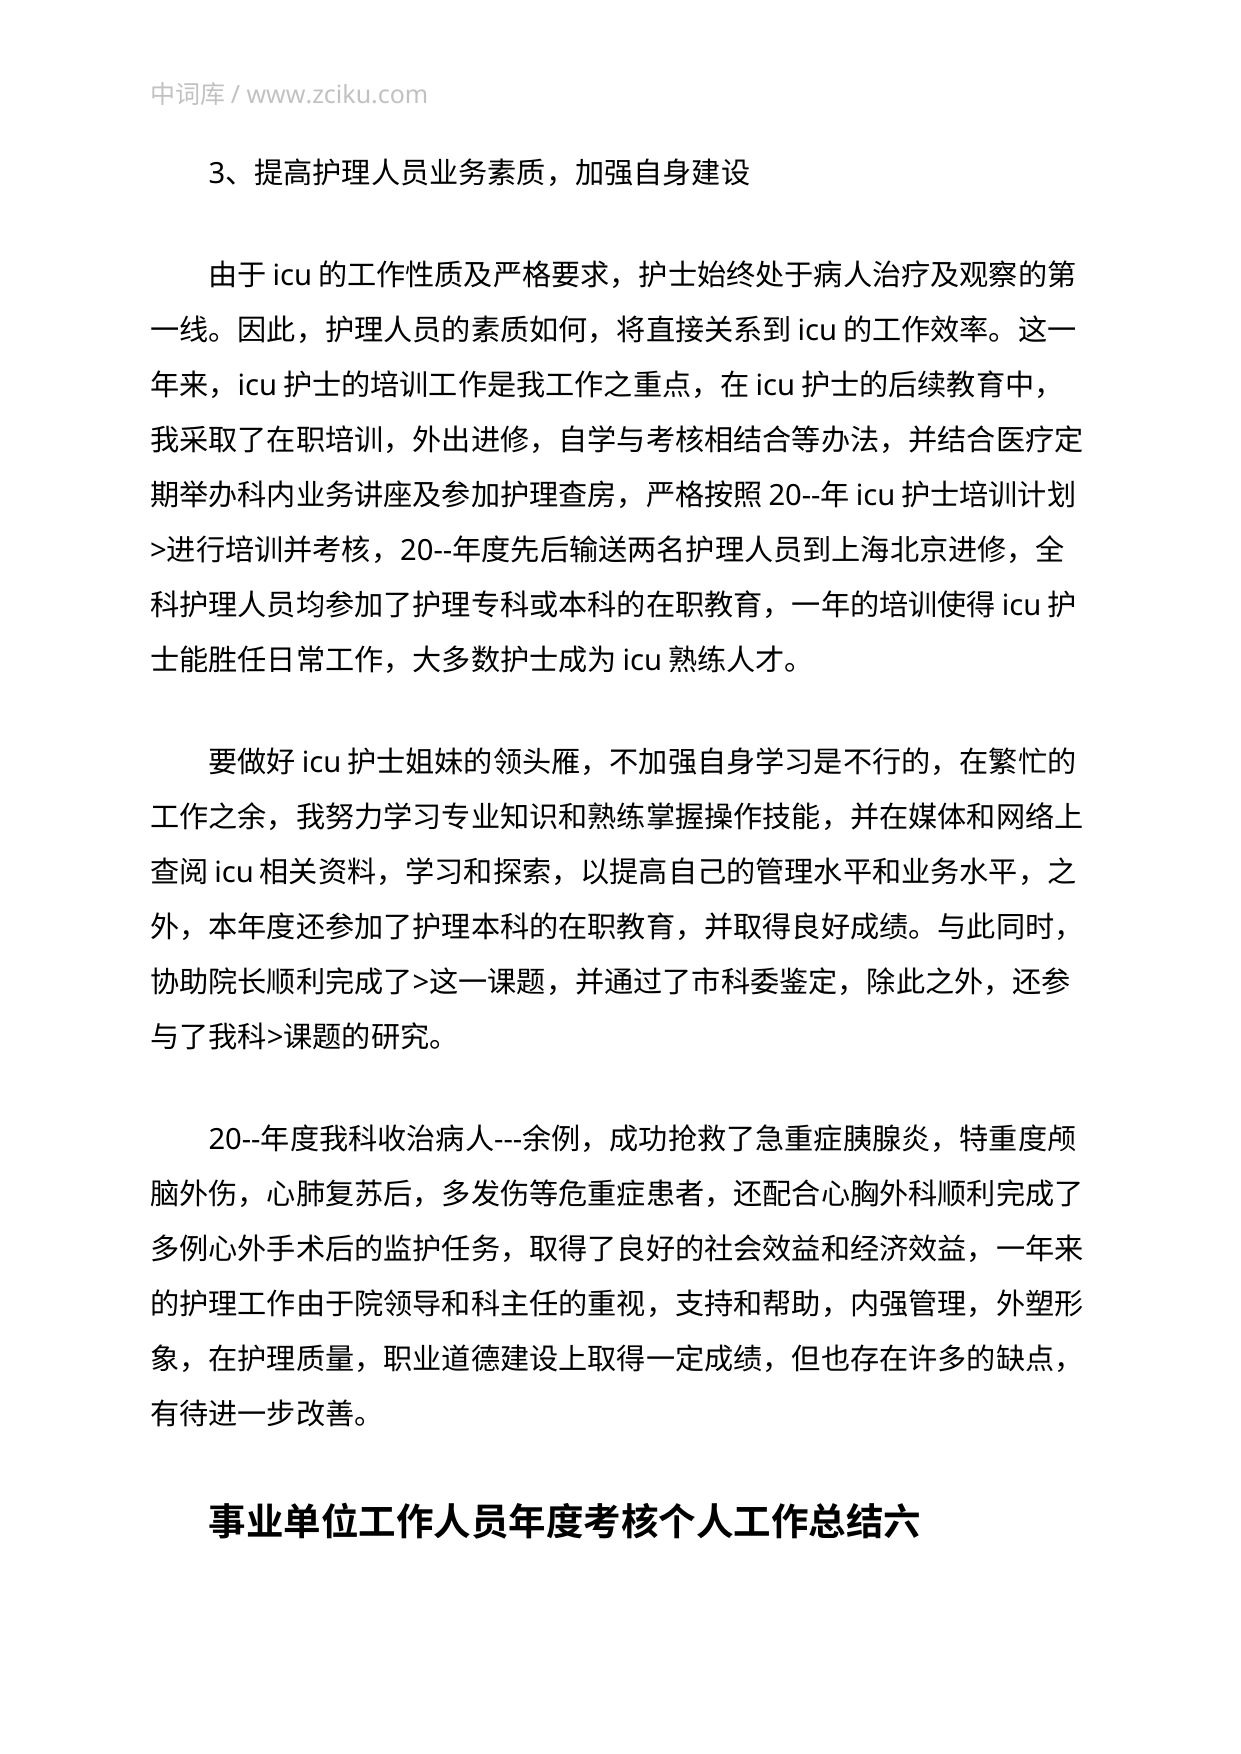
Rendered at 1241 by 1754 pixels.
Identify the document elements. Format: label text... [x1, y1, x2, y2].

text 3、提高护理人员业务素质，加强自身建设 [150, 150, 1090, 192]
text 由于icu的工作性质及严格要求，护士始终处于病人治疗及观察的第一线。因此，护理人员的素质如何，将直接关系到icu的工作效率。这一年来，icu护士的培训工作是我工作之重点，在icu护士的后续教育中，我采取了在职培训，外出进修，自学与考核相结合等办法，并结合医疗定期举办科内业务讲座及参加护理查房，严格按照20--年icu护士培训计划>进行培训并考核，20--年度先后输送两名护理人员到上海北京进修，全科护理人员均参加了护理专科或本科的在职教育，一年的培训使得icu护士能胜任日常工作，大多数护士成为icu熟练人才。 [150, 252, 1090, 679]
text 20--年度我科收治病人---余例，成功抢救了急重症胰腺炎，特重度颅脑外伤，心肺复苏后，多发伤等危重症患者，还配合心胸外科顺利完成了多例心外手术后的监护任务，取得了良好的社会效益和经济效益，一年来的护理工作由于院领导和科主任的重视，支持和帮助，内强管理，外塑形象，在护理质量，职业道德建设上取得一定成绩，但也存在许多的缺点，有待进一步改善。 [150, 1116, 1090, 1432]
text 事业单位工作人员年度考核个人工作总结六 [150, 1492, 1090, 1546]
text 要做好icu护士姐妹的领头雁，不加强自身学习是不行的，在繁忙的工作之余，我努力学习专业知识和熟练掌握操作技能，并在媒体和网络上查阅icu相关资料，学习和探索，以提高自己的管理水平和业务水平，之外，本年度还参加了护理本科的在职教育，并取得良好成绩。与此同时，协助院长顺利完成了>这一课题，并通过了市科委鉴定，除此之外，还参与了我科>课题的研究。 [150, 739, 1090, 1056]
